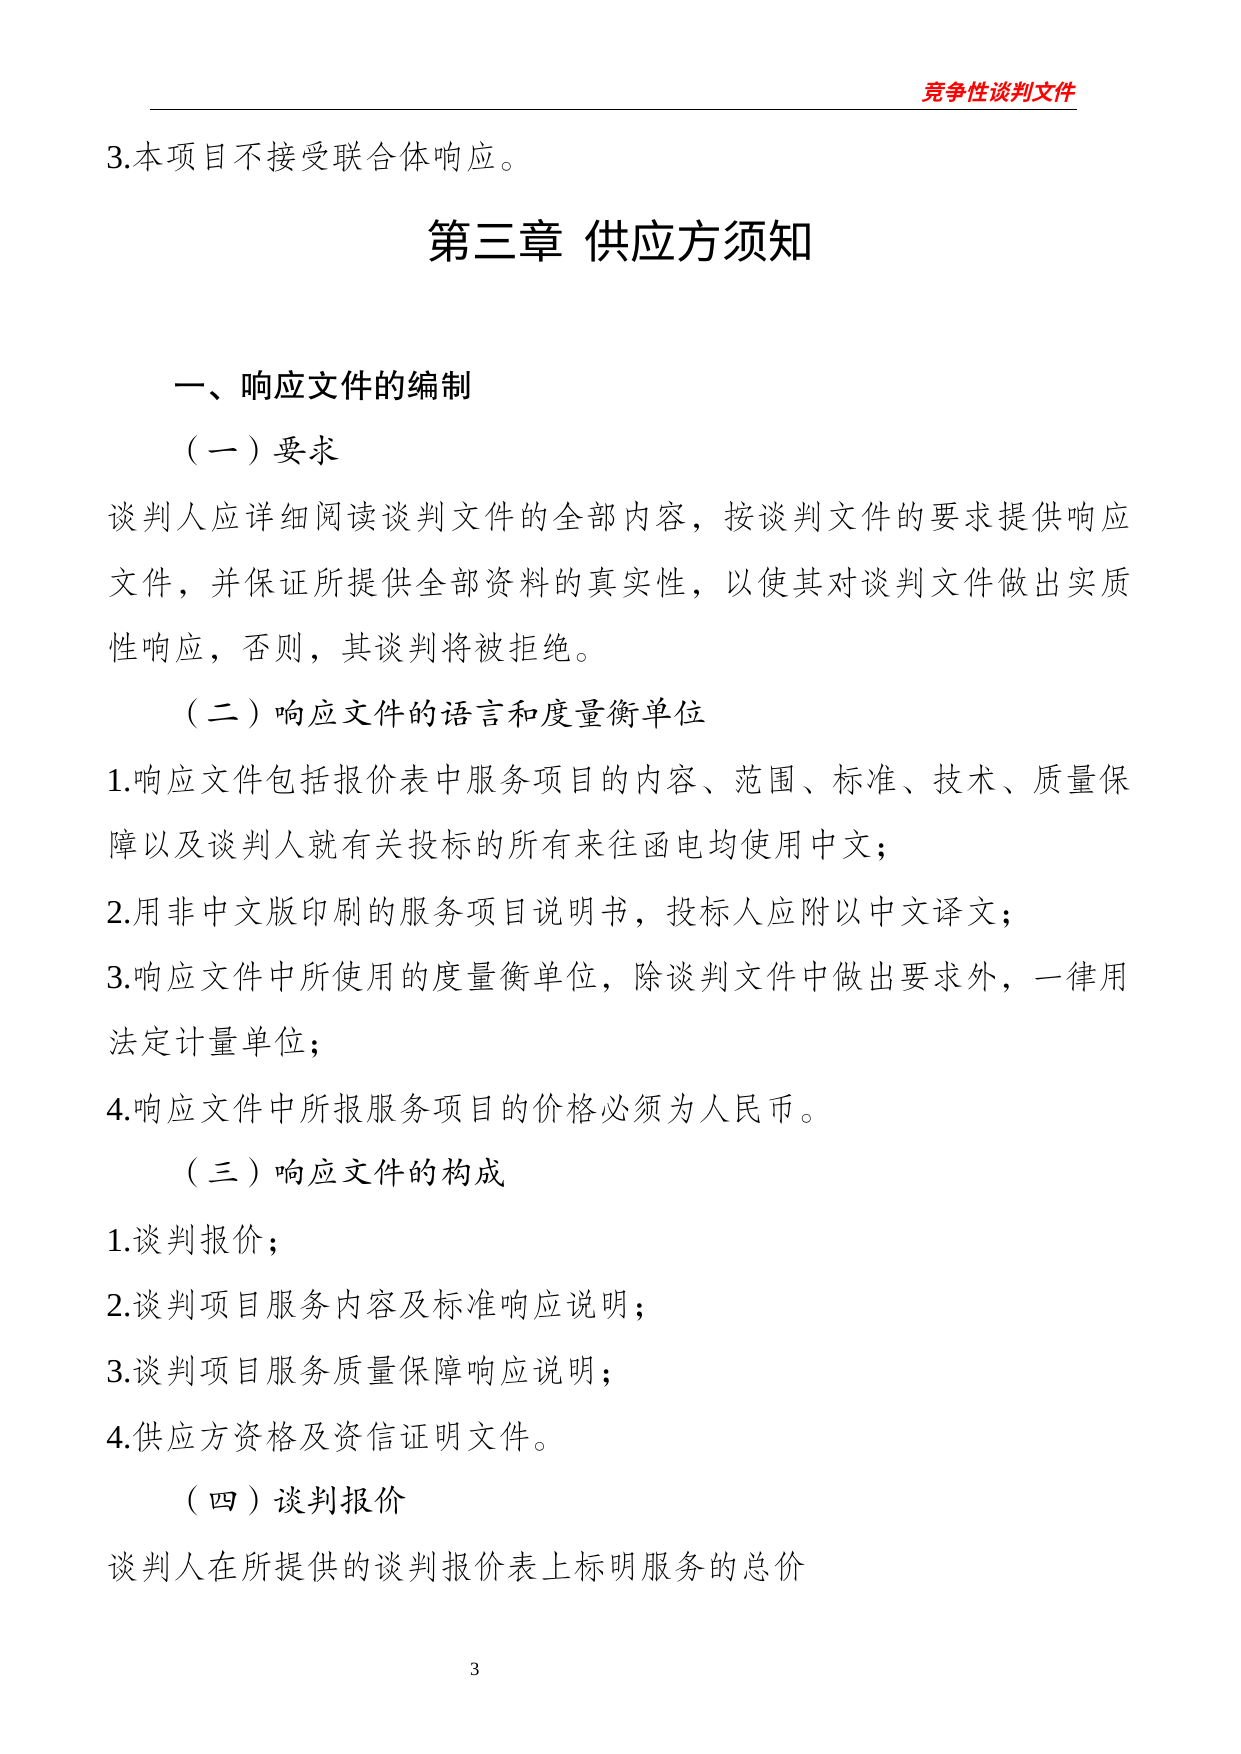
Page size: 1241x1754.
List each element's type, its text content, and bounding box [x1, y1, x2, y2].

text 2.谈判项目服务内容及标准响应说明； [106, 1272, 1134, 1338]
text （四）谈判报价 [106, 1469, 1134, 1535]
text 第三章 供应方须知 [106, 190, 1134, 288]
text 谈判人在所提供的谈判报价表上标明服务的总价 [106, 1535, 1134, 1601]
text 3.谈判项目服务质量保障响应说明； [106, 1338, 1134, 1404]
text （三）响应文件的构成 [106, 1141, 1134, 1207]
text 1.谈判报价； [106, 1207, 1134, 1272]
text 1.响应文件包括报价表中服务项目的内容、范围、标准、技术、质量保障以及谈判人就有关投标的所有来往函电均使用中文； [106, 747, 1134, 879]
text （二）响应文件的语言和度量衡单位 [106, 682, 1134, 747]
text 3.响应文件中所使用的度量衡单位，除谈判文件中做出要求外，一律用法定计量单位； [106, 944, 1134, 1076]
text 4.供应方资格及资信证明文件。 [106, 1404, 1134, 1469]
text （一）要求 [106, 419, 1134, 485]
text 4.响应文件中所报服务项目的价格必须为人民币。 [106, 1076, 1134, 1141]
text 谈判人应详细阅读谈判文件的全部内容，按谈判文件的要求提供响应文件，并保证所提供全部资料的真实性，以使其对谈判文件做出实质性响应，否则，其谈判将被拒绝。 [106, 485, 1134, 682]
text 一、响应文件的编制 [106, 354, 1134, 419]
text 3.本项目不接受联合体响应。 [106, 124, 1134, 190]
text 2.用非中文版印刷的服务项目说明书，投标人应附以中文译文； [106, 879, 1134, 944]
